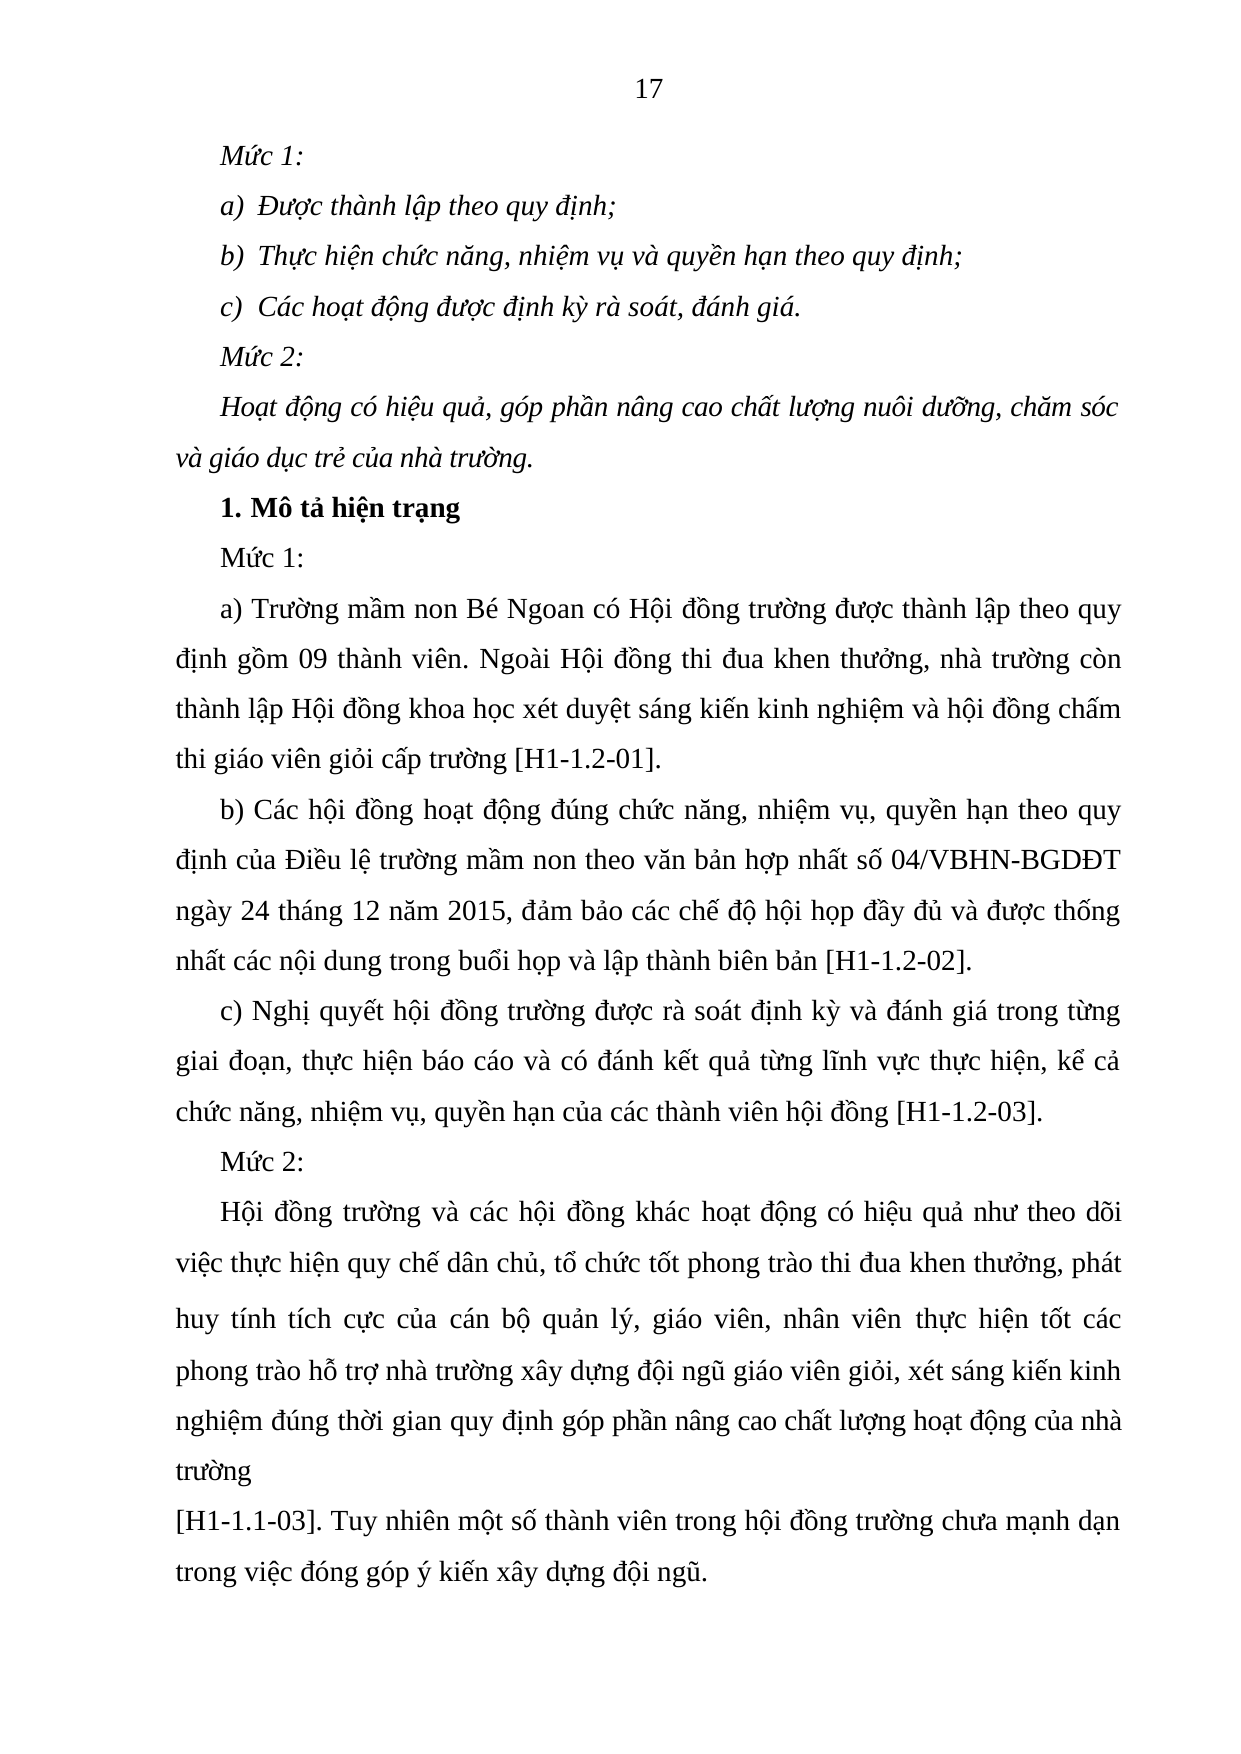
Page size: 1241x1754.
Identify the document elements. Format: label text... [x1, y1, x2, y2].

text [H1-1.1-03]. Tuy nhiên một số thành viên trong hội đồng trường chưa mạnh dạn trong việc đóng góp ý kiến xây dựng đội ngũ. [175, 1503, 1122, 1587]
text a) Trường mầm non Bé Ngoan có Hội đồng trường được thành lập theo quy định gồm 09 thành viên. Ngoài Hội đồng thi đua khen thưởng, nhà trường còn thành lập Hội đồng khoa học xét duyệt sáng kiến kinh nghiệm và hội đồng chấm thi giáo viên giỏi cấp trường [H1-1.2-01]. [175, 591, 1122, 775]
list Mô tả hiện trạng [175, 490, 1122, 524]
text b) Các hội đồng hoạt động đúng chức năng, nhiệm vụ, quyền hạn theo quy định của Điều lệ trường mầm non theo văn bản hợp nhất số 04/VBHN-BGDĐT ngày 24 tháng 12 năm 2015, đảm bảo các chế độ hội họp đầy đủ và được thống nhất các nội dung trong buổi họp và lập thành biên bản [H1-1.2-02]. [175, 792, 1122, 976]
list Mức 1: [175, 540, 1122, 574]
text Hội đồng trường và các hội đồng khác hoạt động có hiệu quả như theo dõi việc thực hiện quy chế dân chủ, tổ chức tốt phong trào thi đua khen thưởng, phát huy tính tích cực của cán bộ quản lý, giáo viên, nhân viên thực hiện tốt các phong trào hỗ trợ nhà trường xây dựng đội ngũ giáo viên giỏi, xét sáng kiến kinh nghiệm đúng thời gian quy định góp phần nâng cao chất lượng hoạt động của nhà trường [175, 1194, 1122, 1487]
list Được thành lập theo quy định; [220, 188, 1122, 222]
text Mức 2: [175, 339, 1122, 373]
text Mức 2: [175, 1144, 1122, 1178]
list Các hoạt động được định kỳ rà soát, đánh giá. [220, 289, 1122, 322]
text c) Nghị quyết hội đồng trường được rà soát định kỳ và đánh giá trong từng giai đoạn, thực hiện báo cáo và có đánh kết quả từng lĩnh vực thực hiện, kể cả chức năng, nhiệm vụ, quyền hạn của các thành viên hội đồng [H1-1.2-03]. [175, 993, 1122, 1127]
text Mức 1: [175, 138, 1122, 171]
list Thực hiện chức năng, nhiệm vụ và quyền hạn theo quy định; [220, 238, 1122, 272]
text Hoạt động có hiệu quả, góp phần nâng cao chất lượng nuôi dưỡng, chăm sóc và giáo dục trẻ của nhà trường. [175, 389, 1122, 473]
